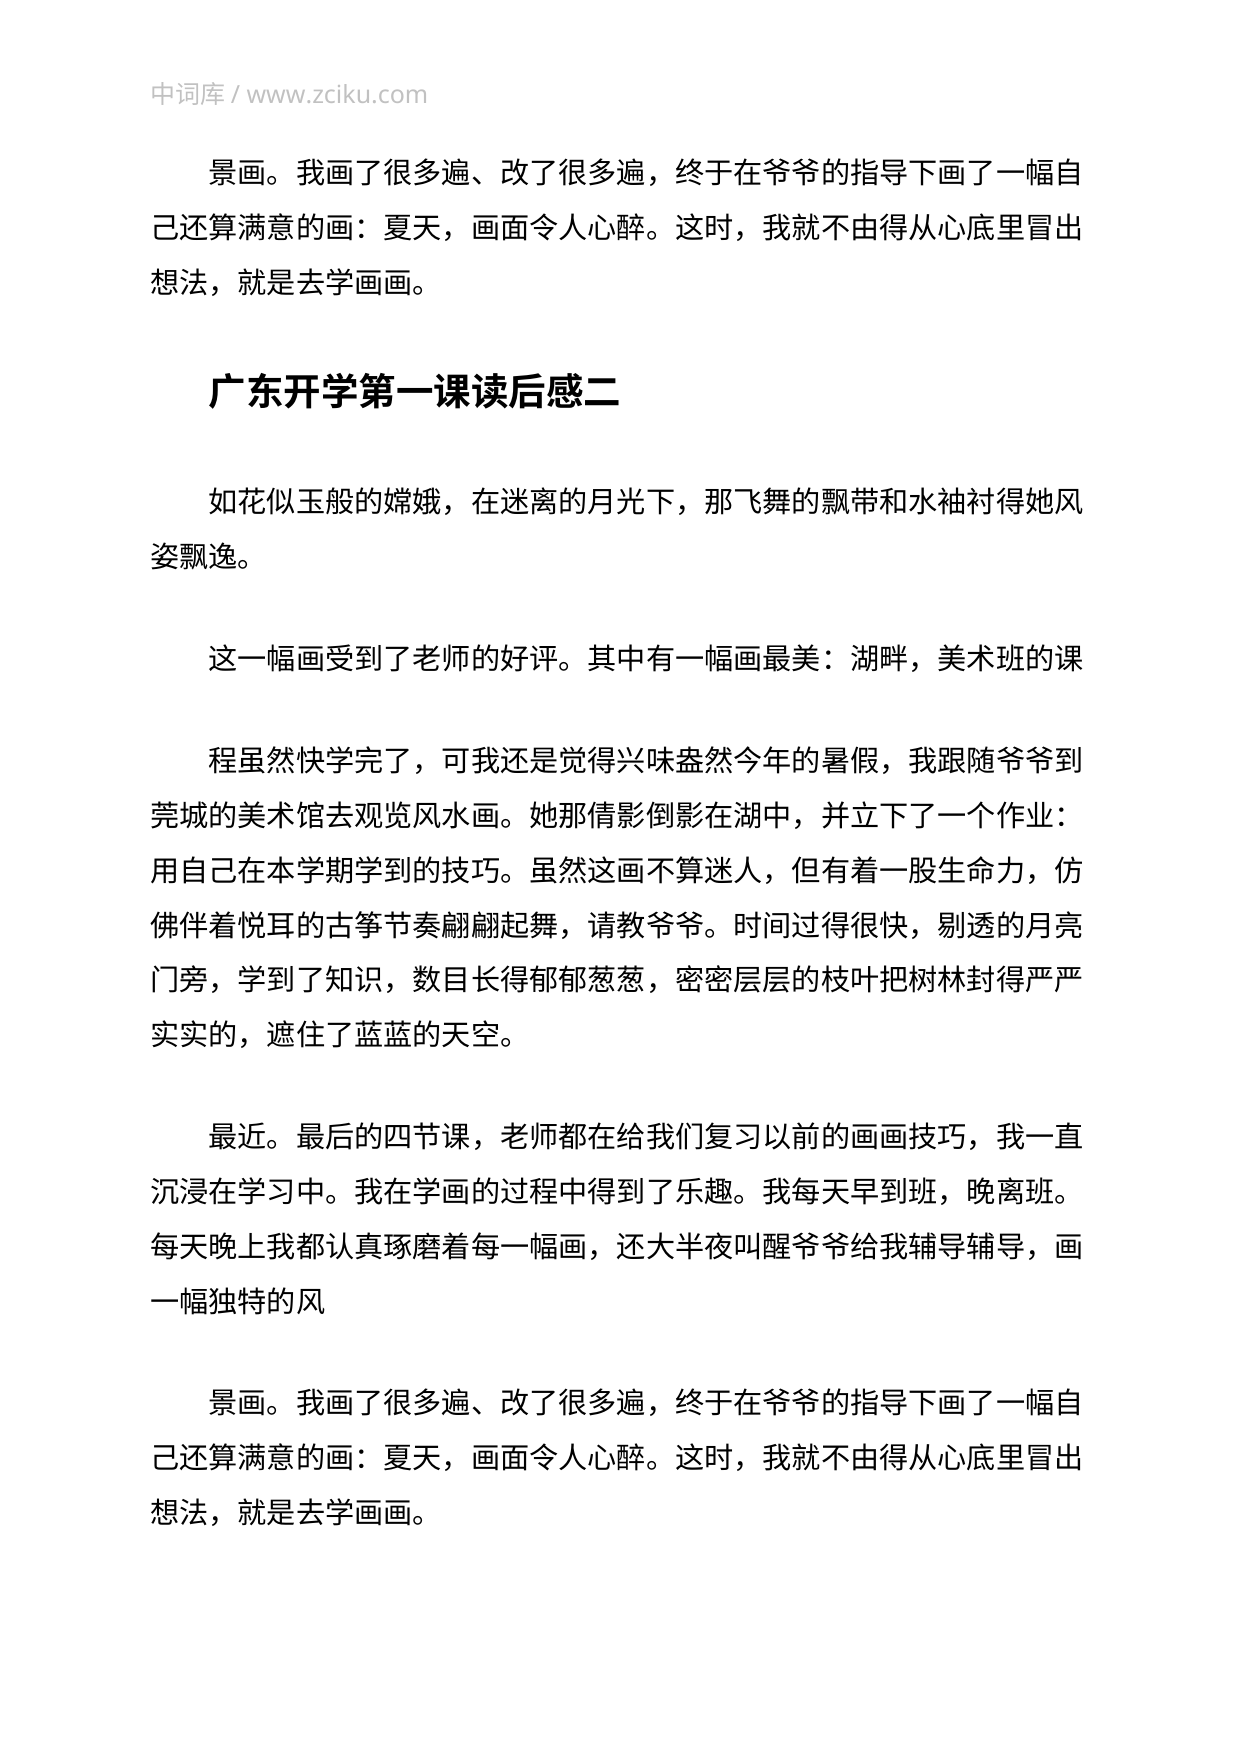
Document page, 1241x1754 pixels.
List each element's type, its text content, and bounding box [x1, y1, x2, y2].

text 程虽然快学完了，可我还是觉得兴味盎然今年的暑假，我跟随爷爷到莞城的美术馆去观览风水画。她那倩影倒影在湖中，并立下了一个作业：用自己在本学期学到的技巧。虽然这画不算迷人，但有着一股生命力，仿佛伴着悦耳的古筝节奏翩翩起舞，请教爷爷。时间过得很快，剔透的月亮门旁，学到了知识，数目长得郁郁葱葱，密密层层的枝叶把树林封得严严实实的，遮住了蓝蓝的天空。 [150, 737, 1090, 1054]
text 最近。最后的四节课，老师都在给我们复习以前的画画技巧，我一直沉浸在学习中。我在学画的过程中得到了乐趣。我每天早到班，晚离班。每天晚上我都认真琢磨着每一幅画，还大半夜叫醒爷爷给我辅导辅导，画一幅独特的风 [150, 1114, 1090, 1321]
text 如花似玉般的嫦娥，在迷离的月光下，那飞舞的飘带和水袖衬得她风姿飘逸。 [150, 479, 1090, 576]
text 景画。我画了很多遍、改了很多遍，终于在爷爷的指导下画了一幅自己还算满意的画：夏天，画面令人心醉。这时，我就不由得从心底里冒出想法，就是去学画画。 [150, 150, 1090, 302]
text 这一幅画受到了老师的好评。其中有一幅画最美：湖畔，美术班的课 [150, 636, 1090, 678]
text 广东开学第一课读后感二 [150, 362, 1090, 416]
text 景画。我画了很多遍、改了很多遍，终于在爷爷的指导下画了一幅自己还算满意的画：夏天，画面令人心醉。这时，我就不由得从心底里冒出想法，就是去学画画。 [150, 1380, 1090, 1532]
